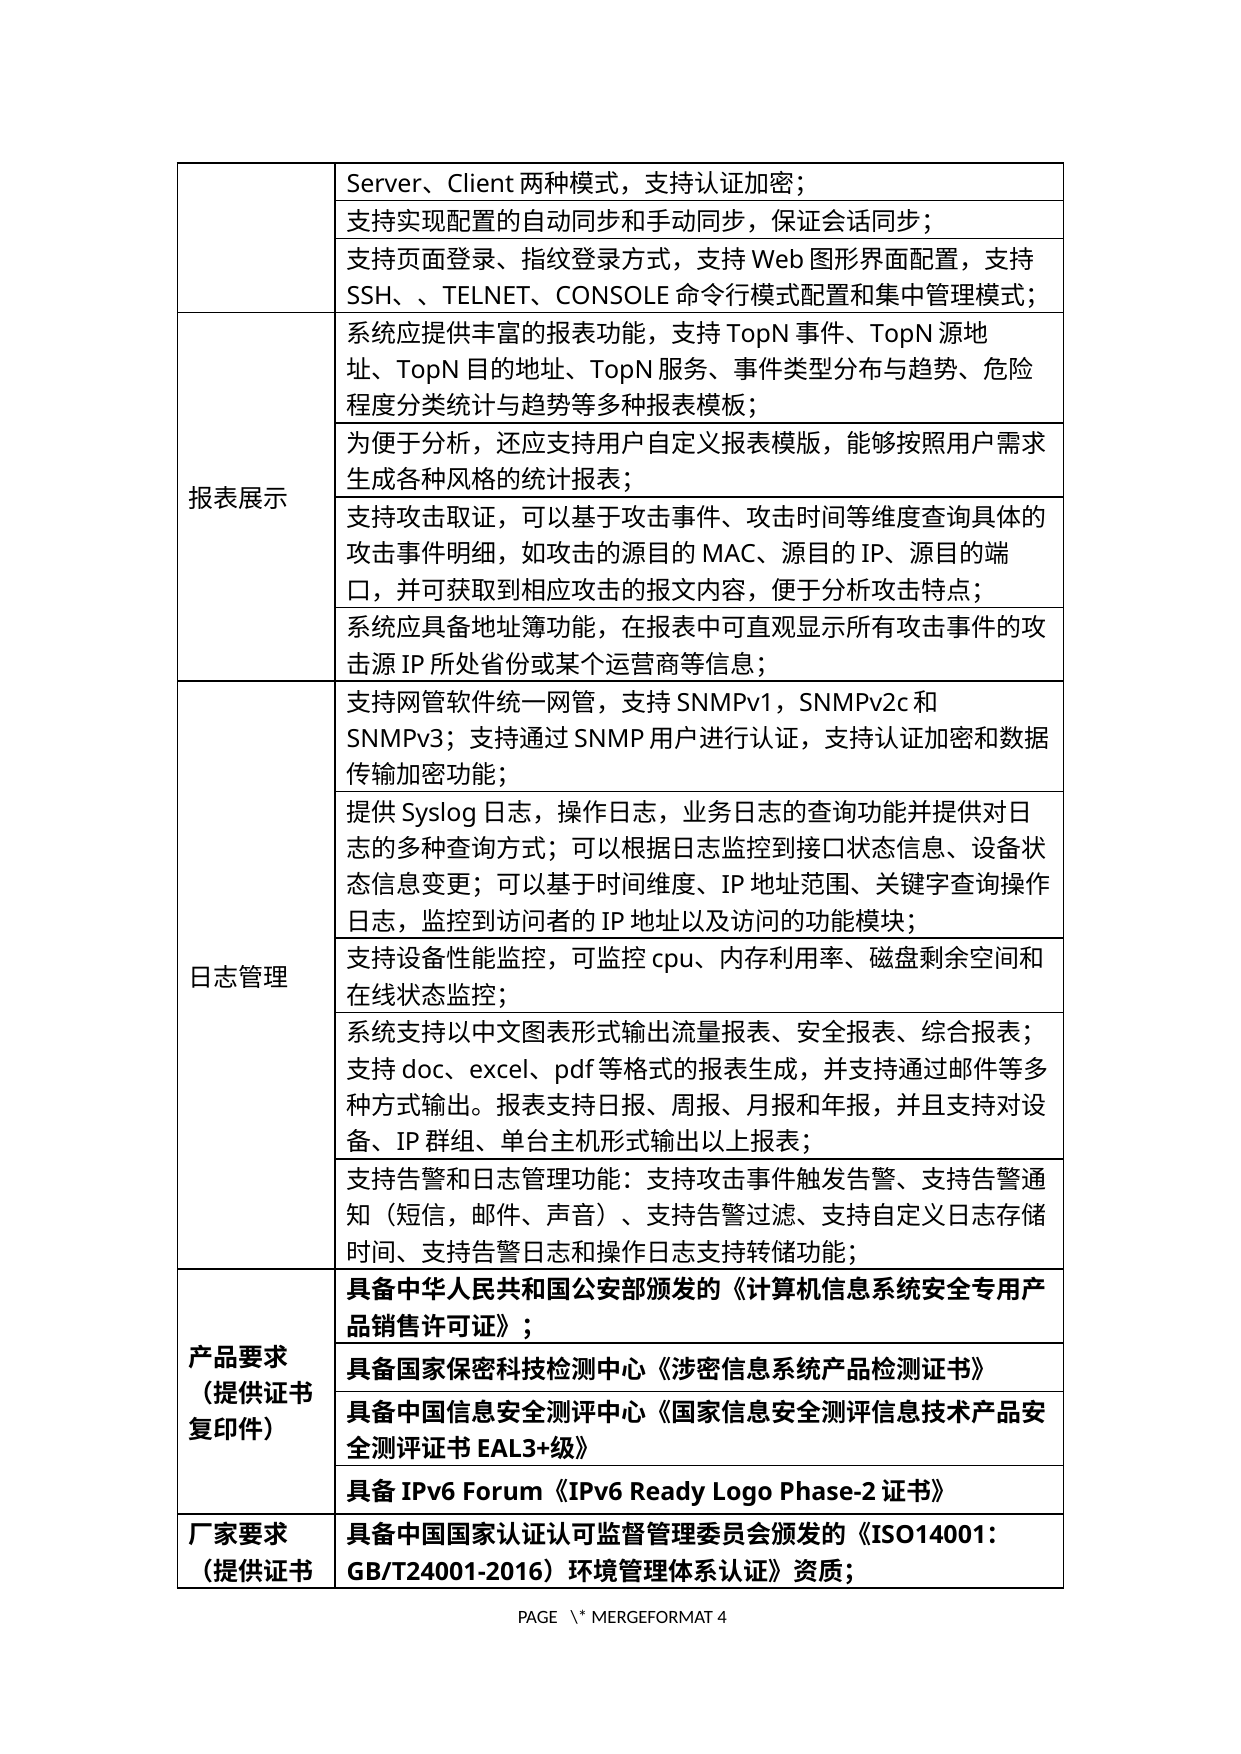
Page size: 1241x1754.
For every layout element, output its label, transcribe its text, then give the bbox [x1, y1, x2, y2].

table_cell 具备中华人民共和国公安部颁发的《计算机信息系统安全专用产品销售许可证》； [336, 1270, 1063, 1342]
table_cell 具备IPv6 Forum《IPv6 Ready Logo Phase-2证书》 [336, 1466, 1063, 1513]
table_cell 具备中国信息安全测评中心《国家信息安全测评信息技术产品安全测评证书EAL3+级》 [336, 1392, 1063, 1465]
table_cell 为便于分析，还应支持用户自定义报表模版，能够按照用户需求生成各种风格的统计报表； [336, 424, 1063, 496]
table_cell 支持设备性能监控，可监控cpu、内存利用率、磁盘剩余空间和在线状态监控； [336, 939, 1063, 1011]
table_cell 报表展示 [178, 313, 334, 680]
table_cell 支持网管软件统一网管，支持SNMPv1，SNMPv2c和SNMPv3；支持通过SNMP用户进行认证，支持认证加密和数据传输加密功能； [336, 682, 1063, 791]
table_cell 具备中国国家认证认可监督管理委员会颁发的《ISO14001：GB/T24001-2016）环境管理体系认证》资质； [336, 1515, 1063, 1587]
table_cell 系统应具备地址簿功能，在报表中可直观显示所有攻击事件的攻击源IP所处省份或某个运营商等信息； [336, 608, 1063, 680]
table_cell 支持告警和日志管理功能：支持攻击事件触发告警、支持告警通知（短信，邮件、声音）、支持告警过滤、支持自定义日志存储时间、支持告警日志和操作日志支持转储功能； [336, 1160, 1063, 1268]
table_cell 支持实现配置的自动同步和手动同步，保证会话同步； [336, 201, 1063, 238]
table_cell 支持攻击取证，可以基于攻击事件、攻击时间等维度查询具体的攻击事件明细，如攻击的源目的MAC、源目的IP、源目的端口，并可获取到相应攻击的报文内容，便于分析攻击特点； [336, 498, 1063, 606]
table_cell 具备国家保密科技检测中心《涉密信息系统产品检测证书》 [336, 1344, 1063, 1391]
table_cell 提供Syslog日志，操作日志，业务日志的查询功能并提供对日志的多种查询方式；可以根据日志监控到接口状态信息、设备状态信息变更；可以基于时间维度、IP地址范围、关键字查询操作日志，监控到访问者的IP地址以及访问的功能模块； [336, 792, 1063, 937]
table_cell 支持页面登录、指纹登录方式，支持Web图形界面配置，支持SSH、、TELNET、CONSOLE命令行模式配置和集中管理模式； [336, 239, 1063, 312]
table_cell 系统应提供丰富的报表功能，支持TopN事件、TopN源地址、TopN目的地址、TopN服务、事件类型分布与趋势、危险程度分类统计与趋势等多种报表模板； [336, 313, 1063, 422]
table_cell 产品要求（提供证书复印件） [178, 1270, 334, 1513]
table_cell 日志管理 [178, 682, 334, 1268]
table_cell 厂家要求（提供证书或相关证明复印件） [178, 1515, 334, 1587]
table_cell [336, 164, 1063, 200]
table_cell 系统支持以中文图表形式输出流量报表、安全报表、综合报表；支持doc、excel、pdf等格式的报表生成，并支持通过邮件等多种方式输出。报表支持日报、周报、月报和年报，并且支持对设备、IP群组、单台主机形式输出以上报表； [336, 1013, 1063, 1158]
